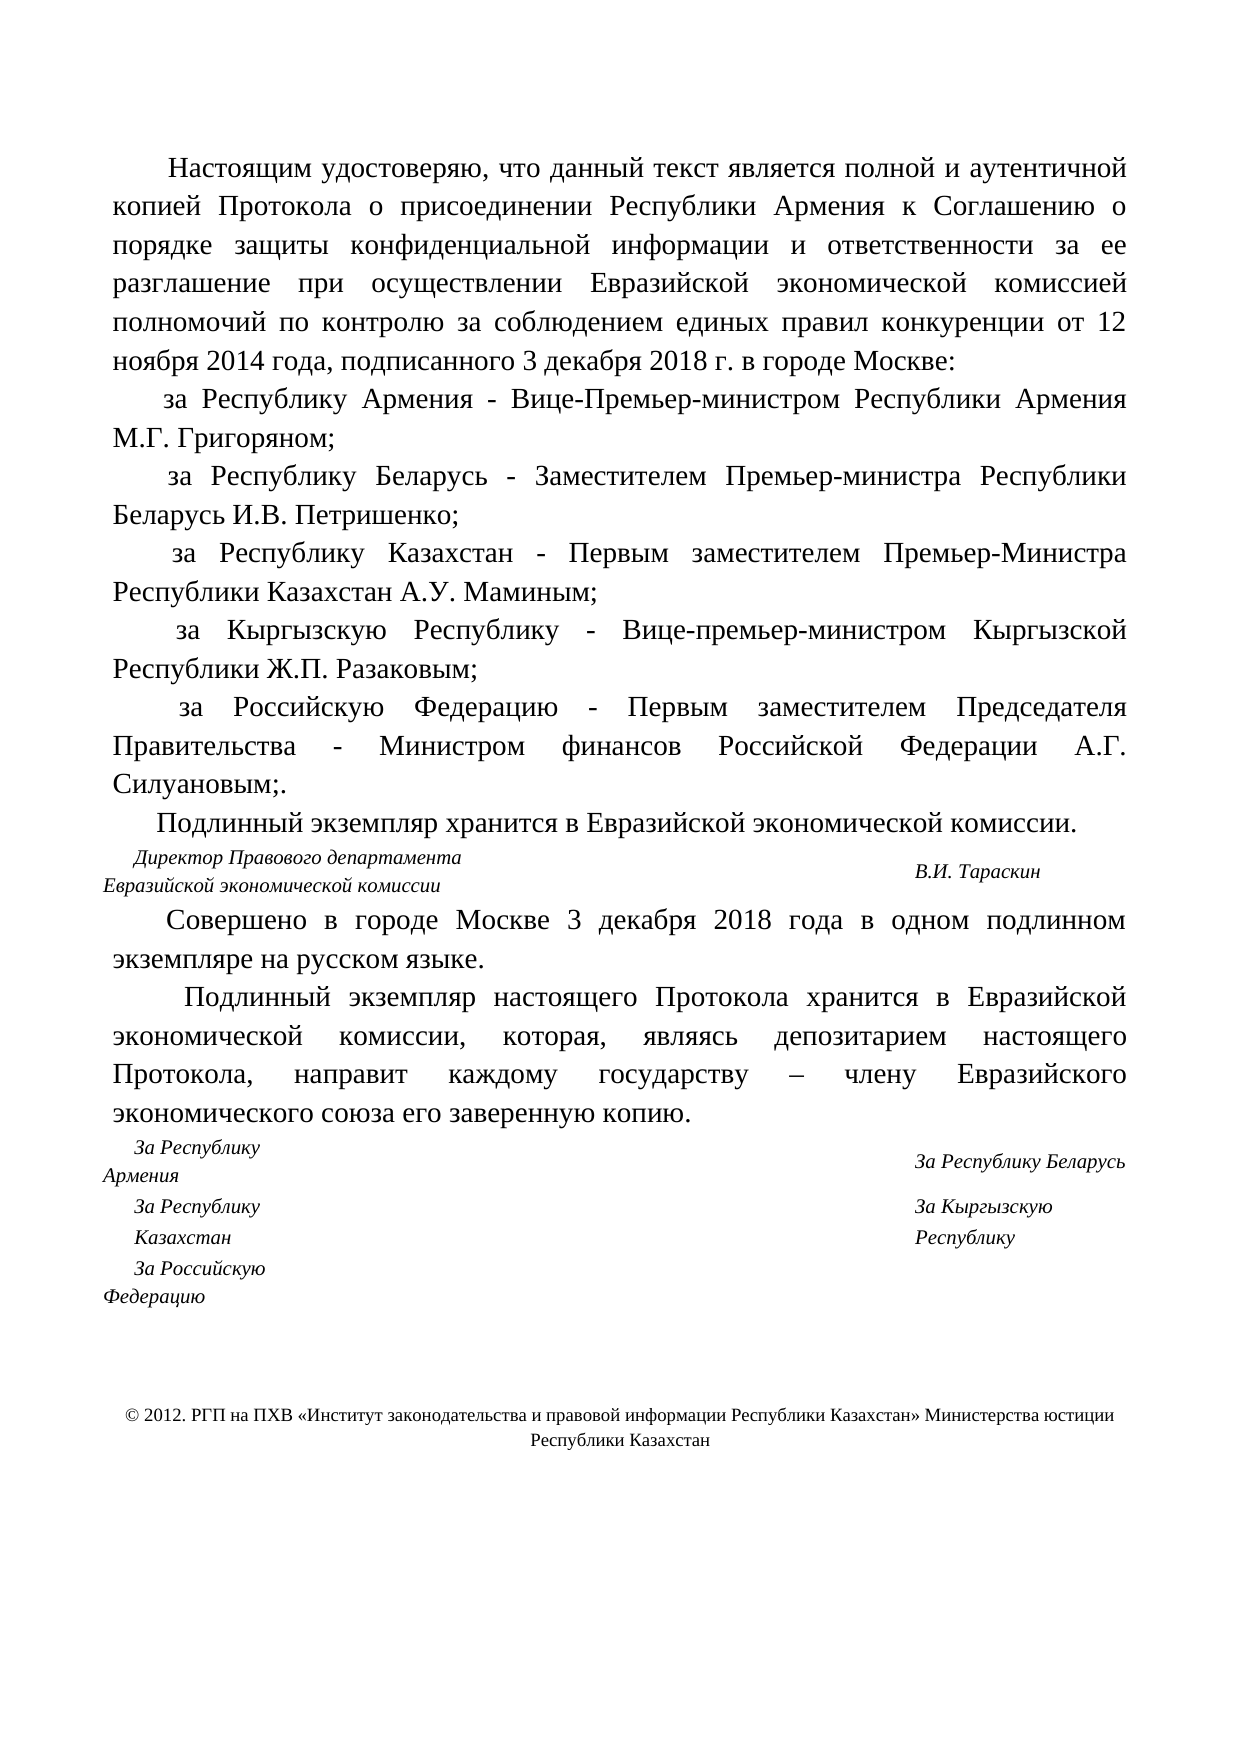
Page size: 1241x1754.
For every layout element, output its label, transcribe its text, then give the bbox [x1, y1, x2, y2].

text за Республику Армения - Вице-Премьер-министром Республики Армения М.Г. Григоряном; [112, 381, 1128, 453]
text за Кыргызскую Республику - Вице-премьер-министром Кыргызской Республики Ж.П. Разаковым; [112, 612, 1128, 684]
text Подлинный экземпляр настоящего Протокола хранится в Евразийской экономической комиссии, которая, являясь депозитарием настоящего Протокола, направит каждому государству – члену Евразийского экономического союза его заверенную копию. [112, 979, 1128, 1129]
table_cell За Российскую Федерацию [101, 1254, 1240, 1313]
table_cell Казахстан [101, 1223, 913, 1254]
table_header За Республику Беларусь [913, 1134, 1240, 1192]
table_header За Республику Армения [101, 1134, 913, 1192]
text Настоящим удостоверяю, что данный текст является полной и аутентичной копией Протокола о присоединении Республики Армения к Соглашению о порядке защиты конфиденциальной информации и ответственности за ее разглашение при осуществлении Евразийской экономической комиссией полномочий по контролю за соблюдением единых правил конкуренции от 12 ноября 2014 года, подписанного 3 декабря 2018 г. в городе Москве: [112, 150, 1128, 376]
table_cell Республику [913, 1223, 1240, 1254]
text Подлинный экземпляр хранится в Евразийской экономической комиссии. [112, 805, 1128, 839]
table_cell За Республику [101, 1192, 913, 1223]
text за Республику Казахстан - Первым заместителем Премьер-Министра Республики Казахстан А.У. Маминым; [112, 535, 1128, 607]
text за Республику Беларусь - Заместителем Премьер-министра Республики Беларусь И.В. Петришенко; [112, 458, 1128, 530]
text Совершено в городе Москве 3 декабря 2018 года в одном подлинном экземпляре на русском языке. [112, 902, 1128, 974]
table_header Директор Правового департамента Евразийской экономической комиссии [101, 844, 913, 902]
text © 2012. РГП на ПХВ «Институт законодательства и правовой информации Республики Казахстан» Министерства юстиции Республики Казахстан [112, 1404, 1128, 1450]
table_header В.И. Тараскин [913, 844, 1240, 902]
table_cell За Кыргызскую [913, 1192, 1240, 1223]
text за Российскую Федерацию - Первым заместителем Председателя Правительства - Министром финансов Российской Федерации А.Г. Силуановым;. [112, 689, 1128, 800]
